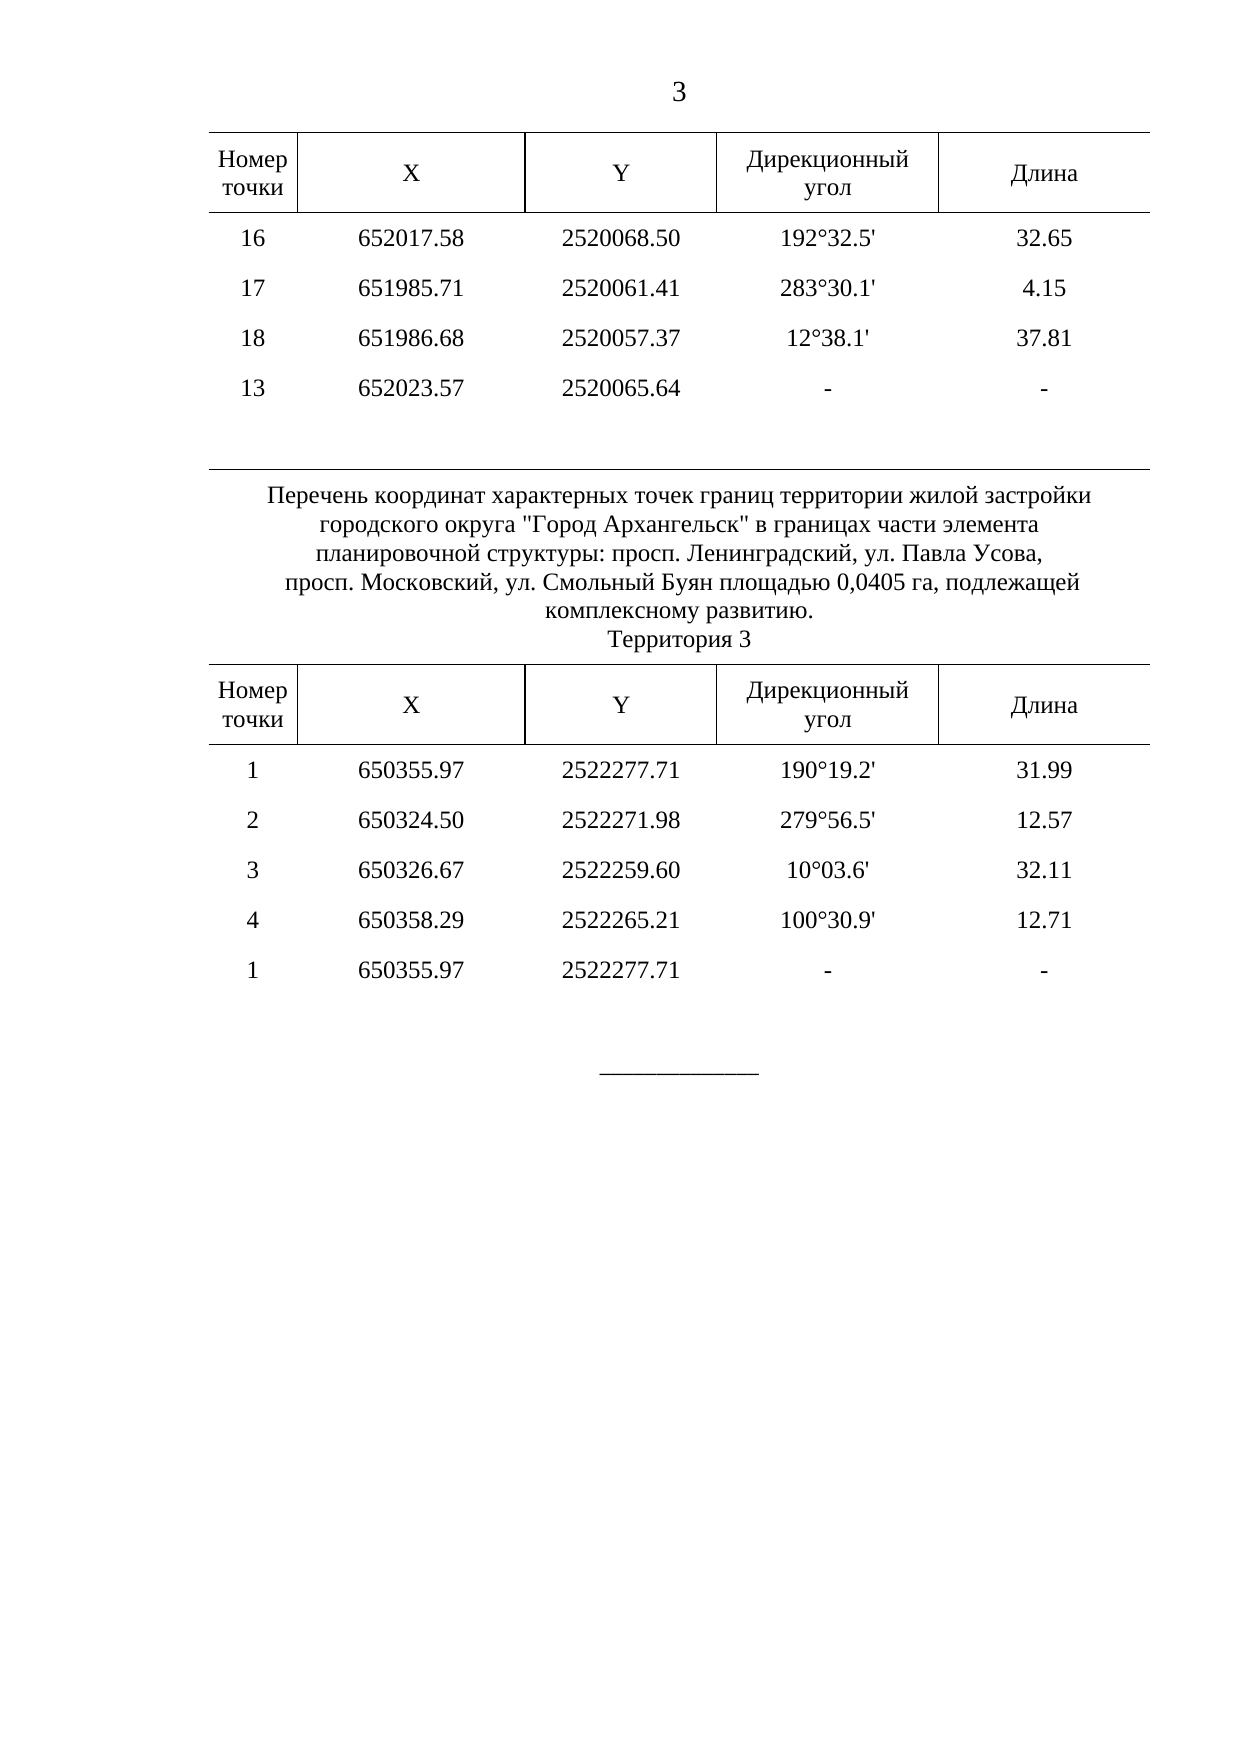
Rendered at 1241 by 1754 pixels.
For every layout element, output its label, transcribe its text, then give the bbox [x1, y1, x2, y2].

table_cell 2520061.41 [525, 263, 717, 313]
table_cell 12.57 [939, 795, 1150, 844]
table_cell - [939, 363, 1150, 413]
table_cell Дирекционный угол [717, 665, 938, 743]
table_cell 18 [209, 313, 297, 363]
table_cell 2520065.64 [525, 363, 717, 413]
table_cell 652017.58 [297, 213, 525, 263]
table_cell 4 [209, 895, 297, 944]
table_cell 100°30.9' [717, 895, 938, 944]
table_cell 2522259.60 [525, 845, 717, 894]
table_header Дирекционный угол [717, 133, 938, 212]
table_cell 2520057.37 [525, 313, 717, 363]
table_cell 650324.50 [297, 795, 525, 844]
table_cell 283°30.1' [717, 263, 938, 313]
table_cell 2522277.71 [525, 745, 717, 794]
table_header Перечень координат характерных точек границ территории жилой застройки городского округа "Город Архангельск" в границах части элемента планировочной структуры: просп. Ленинградский, ул. Павла Усова, просп. Московский, ул. Смольный Буян площадью 0,0405 га, подлежащей комплексному развитию. Территория 3 [209, 470, 1150, 664]
table_cell 650355.97 [297, 745, 525, 794]
table_cell 1 [209, 745, 297, 794]
table_cell 4.15 [939, 263, 1150, 313]
table_cell - [717, 945, 938, 994]
table_header X [298, 133, 524, 212]
table_cell 652023.57 [297, 363, 525, 413]
table_cell 31.99 [939, 745, 1150, 794]
table_cell 17 [209, 263, 297, 313]
table_cell 2522277.71 [525, 945, 717, 994]
table_cell 2522265.21 [525, 895, 717, 944]
table_cell Номер точки [209, 665, 297, 743]
table_cell 2520068.50 [525, 213, 717, 263]
table_cell 13 [209, 363, 297, 413]
table_cell - [939, 945, 1150, 994]
table_cell 3 [209, 845, 297, 894]
table_cell X [298, 665, 524, 743]
table_cell Длина [939, 665, 1150, 743]
table_cell 1 [209, 945, 297, 994]
table_cell 650326.67 [297, 845, 525, 894]
table_header Y [526, 133, 716, 212]
table_cell 2522271.98 [525, 795, 717, 844]
table_header Длина [939, 133, 1150, 212]
table_cell 651986.68 [297, 313, 525, 363]
table_cell 16 [209, 213, 297, 263]
table_cell 12°38.1' [717, 313, 938, 363]
text ______________ [177, 1051, 1181, 1079]
table_cell 192°32.5' [717, 213, 938, 263]
table_cell 37.81 [939, 313, 1150, 363]
table_cell 10°03.6' [717, 845, 938, 894]
table_cell 32.11 [939, 845, 1150, 894]
table_cell 279°56.5' [717, 795, 938, 844]
table_cell 190°19.2' [717, 745, 938, 794]
table_cell 650355.97 [297, 945, 525, 994]
table_cell 32.65 [939, 213, 1150, 263]
table_cell 650358.29 [297, 895, 525, 944]
table_cell Y [526, 665, 716, 743]
table_cell 12.71 [939, 895, 1150, 944]
table_header Номер точки [209, 133, 297, 212]
table_cell 2 [209, 795, 297, 844]
table_cell - [717, 363, 938, 413]
table_cell 651985.71 [297, 263, 525, 313]
